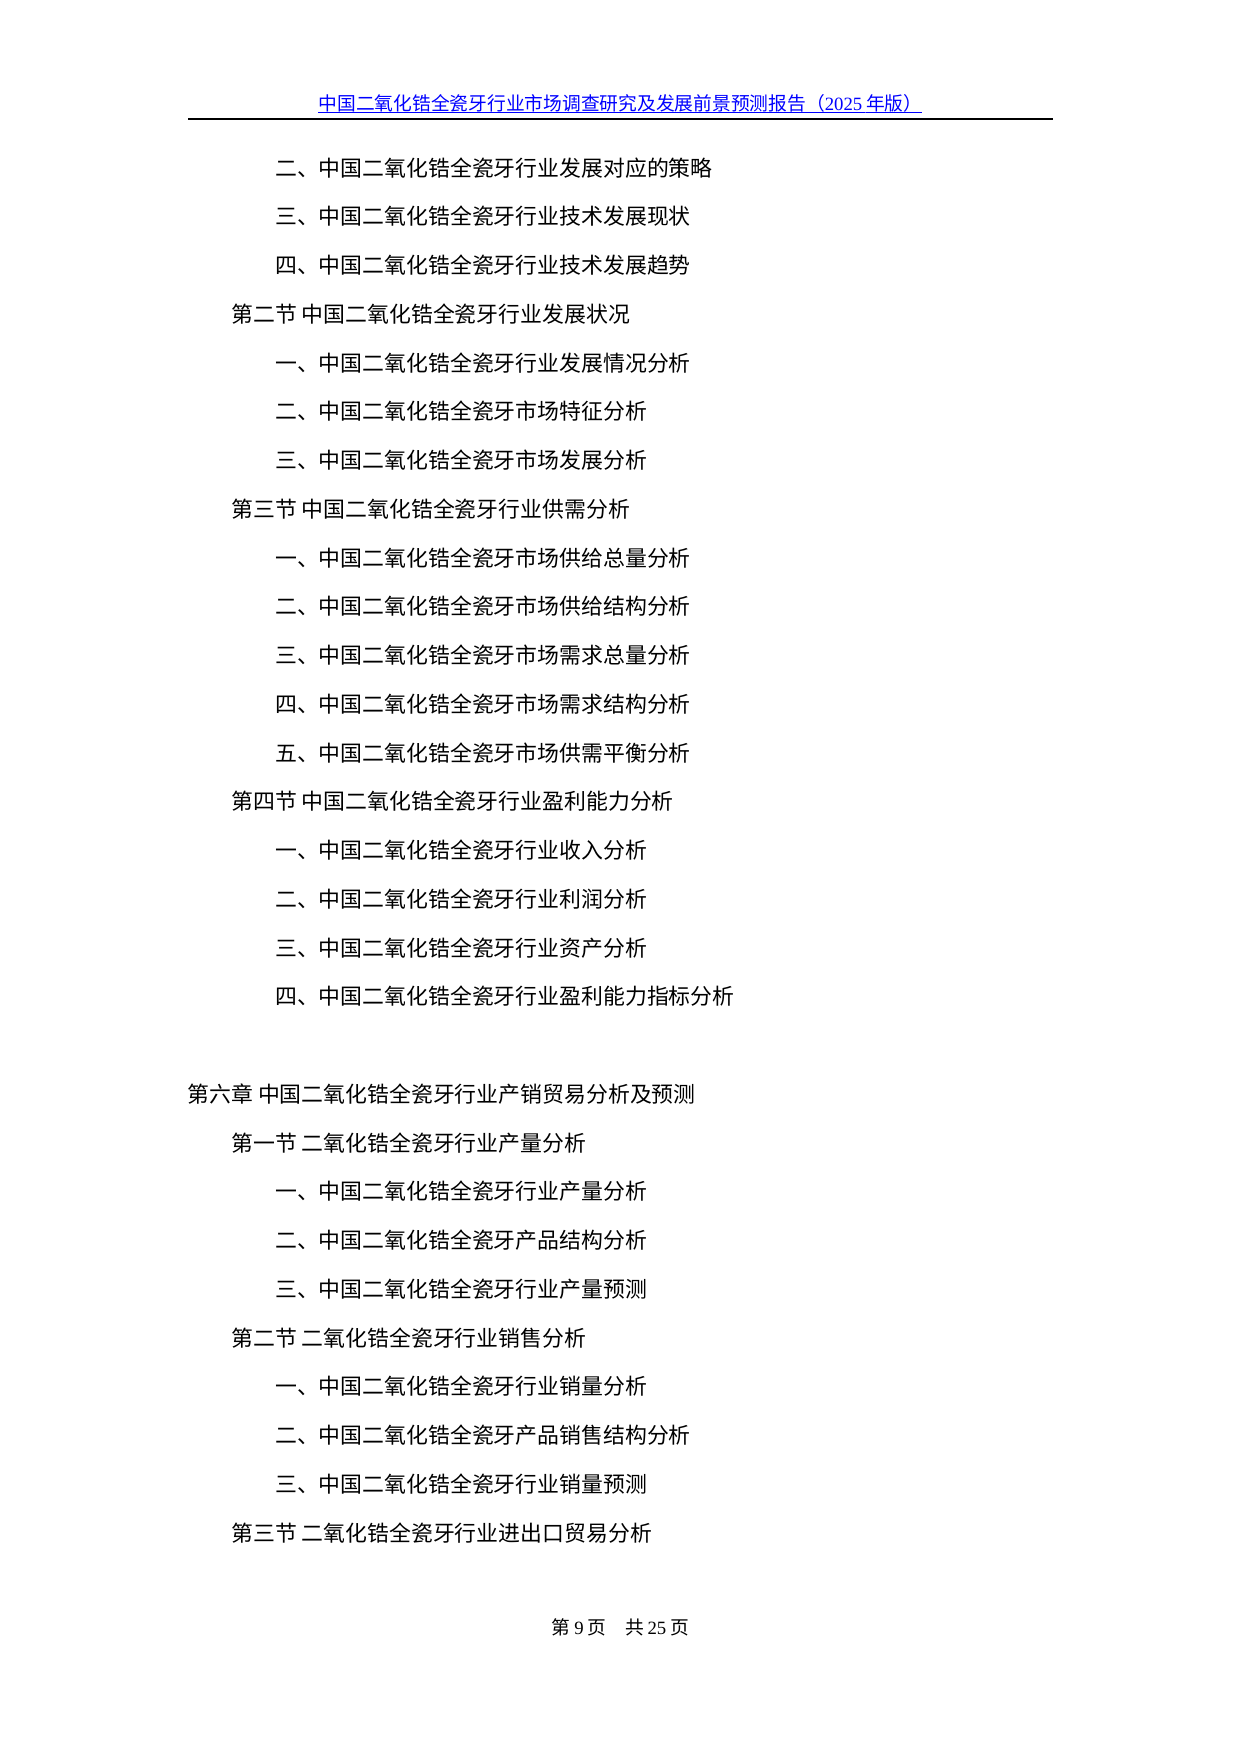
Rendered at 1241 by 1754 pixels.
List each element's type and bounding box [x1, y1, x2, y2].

text [187, 150, 1053, 1548]
